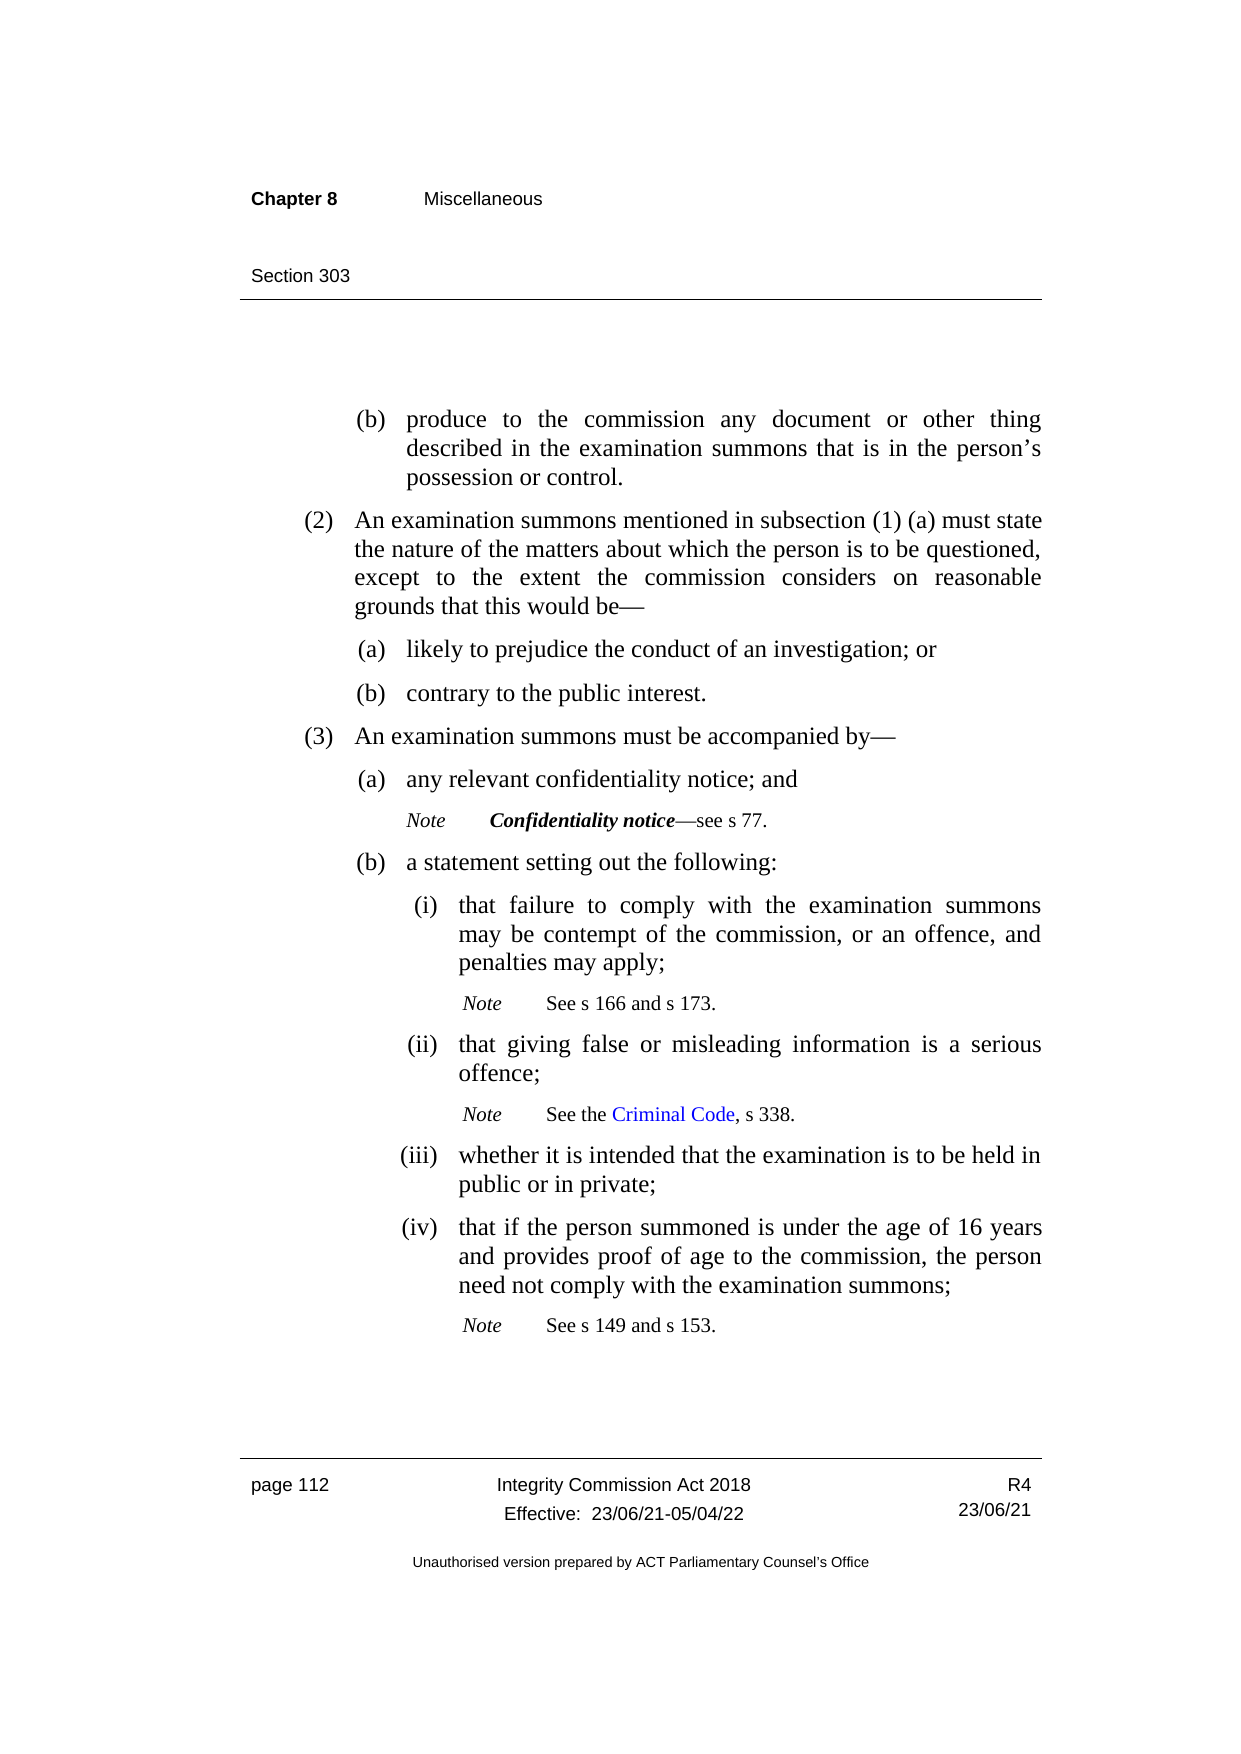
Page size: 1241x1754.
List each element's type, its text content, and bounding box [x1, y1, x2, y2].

text (2) An examination summons mentioned in subsection (1) (a) must state the nature of the matters about which the person is to be questioned, except to the extent the commission considers on reasonable grounds that this would be— [239, 505, 1042, 620]
text (a) any relevant confidentiality notice; and [239, 764, 1042, 793]
text (a) likely to prejudice the conduct of an investigation; or [239, 634, 1042, 663]
text Note Confidentiality notice—see s 77. [406, 808, 1042, 832]
text (3) An examination summons must be accompanied by— [239, 721, 1042, 750]
text (b) contrary to the public interest. [239, 678, 1042, 707]
text Note See the Criminal Code, s 338. [462, 1101, 1042, 1126]
text (iv) that if the person summoned is under the age of 16 years and provides proof of age to the commission, the person need not comply with the examination summons; [239, 1212, 1042, 1298]
text Note See s 149 and s 153. [462, 1313, 1042, 1337]
text (b) produce to the commission any document or other thing described in the examination summons that is in the person’s possession or control. [239, 404, 1042, 490]
text (iii) whether it is intended that the examination is to be held in public or in private; [239, 1140, 1042, 1198]
text Note See s 166 and s 173. [462, 991, 1042, 1015]
text (b) a statement setting out the following: [239, 847, 1042, 875]
text (i) that failure to comply with the examination summons may be contempt of the commission, or an offence, and penalties may apply; [239, 890, 1042, 976]
text (ii) that giving false or misleading information is a serious offence; [239, 1029, 1042, 1087]
